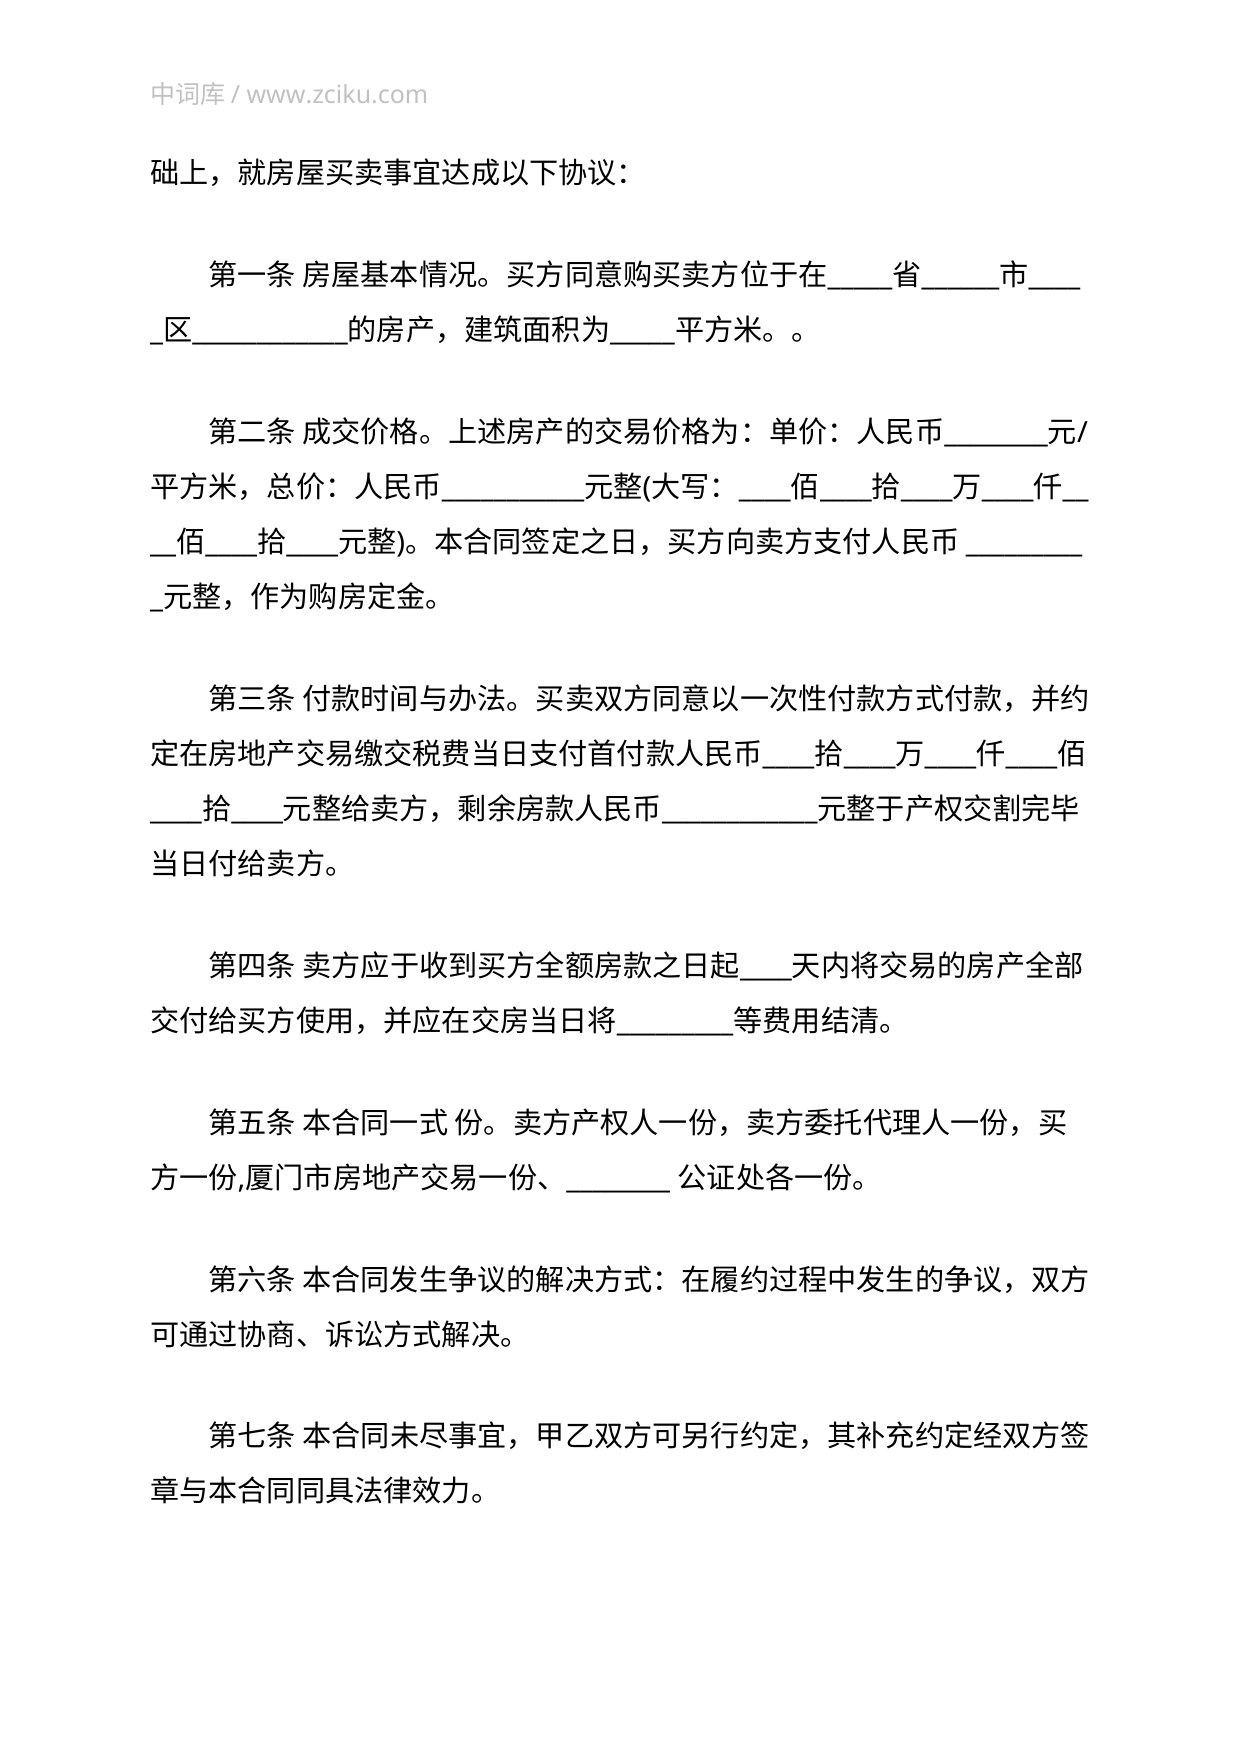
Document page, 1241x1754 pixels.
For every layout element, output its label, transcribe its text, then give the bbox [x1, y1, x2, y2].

text 第一条 房屋基本情况。买方同意购买卖方位于在_____省______市_____区____________的房产，建筑面积为_____平方米。。 [150, 252, 1090, 349]
text 第七条 本合同未尽事宜，甲乙双方可另行约定，其补充约定经双方签章与本合同同具法律效力。 [150, 1413, 1090, 1510]
text 第三条 付款时间与办法。买卖双方同意以一次性付款方式付款，并约定在房地产交易缴交税费当日支付首付款人民币____拾____万____仟____佰____拾____元整给卖方，剩余房款人民币____________元整于产权交割完毕当日付给卖方。 [150, 676, 1090, 883]
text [150, 150, 1090, 192]
text 第五条 本合同一式 份。卖方产权人一份，卖方委托代理人一份，买方一份,厦门市房地产交易一份、________ 公证处各一份。 [150, 1099, 1090, 1197]
text 第六条 本合同发生争议的解决方式：在履约过程中发生的争议，双方可通过协商、诉讼方式解决。 [150, 1256, 1090, 1353]
text 第四条 卖方应于收到买方全额房款之日起____天内将交易的房产全部交付给买方使用，并应在交房当日将_________等费用结清。 [150, 942, 1090, 1040]
text 第二条 成交价格。上述房产的交易价格为：单价：人民币________元/平方米，总价：人民币___________元整(大写：____佰____拾____万____仟____佰____拾____元整)。本合同签定之日，买方向卖方支付人民币 __________元整，作为购房定金。 [150, 409, 1090, 616]
